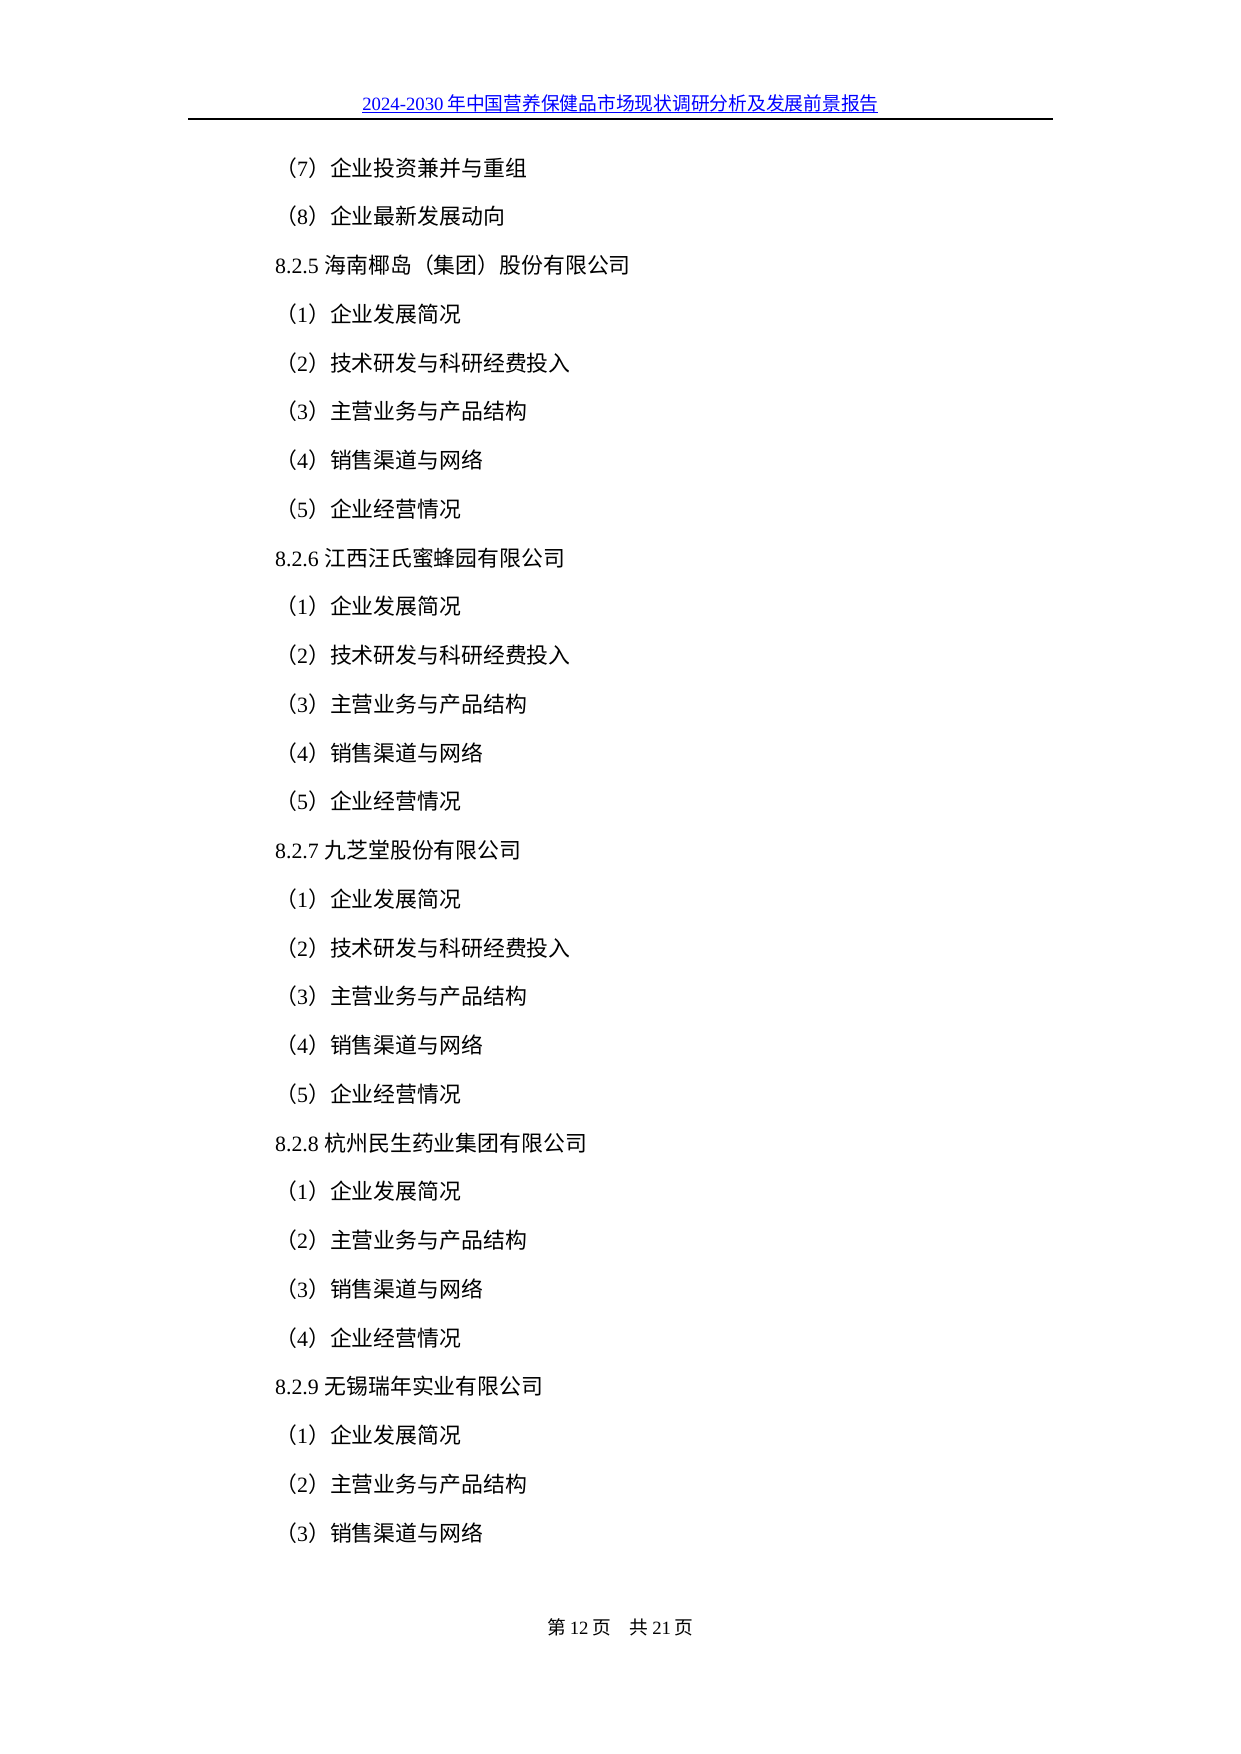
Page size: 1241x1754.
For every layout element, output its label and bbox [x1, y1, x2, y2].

text [187, 150, 1053, 1548]
